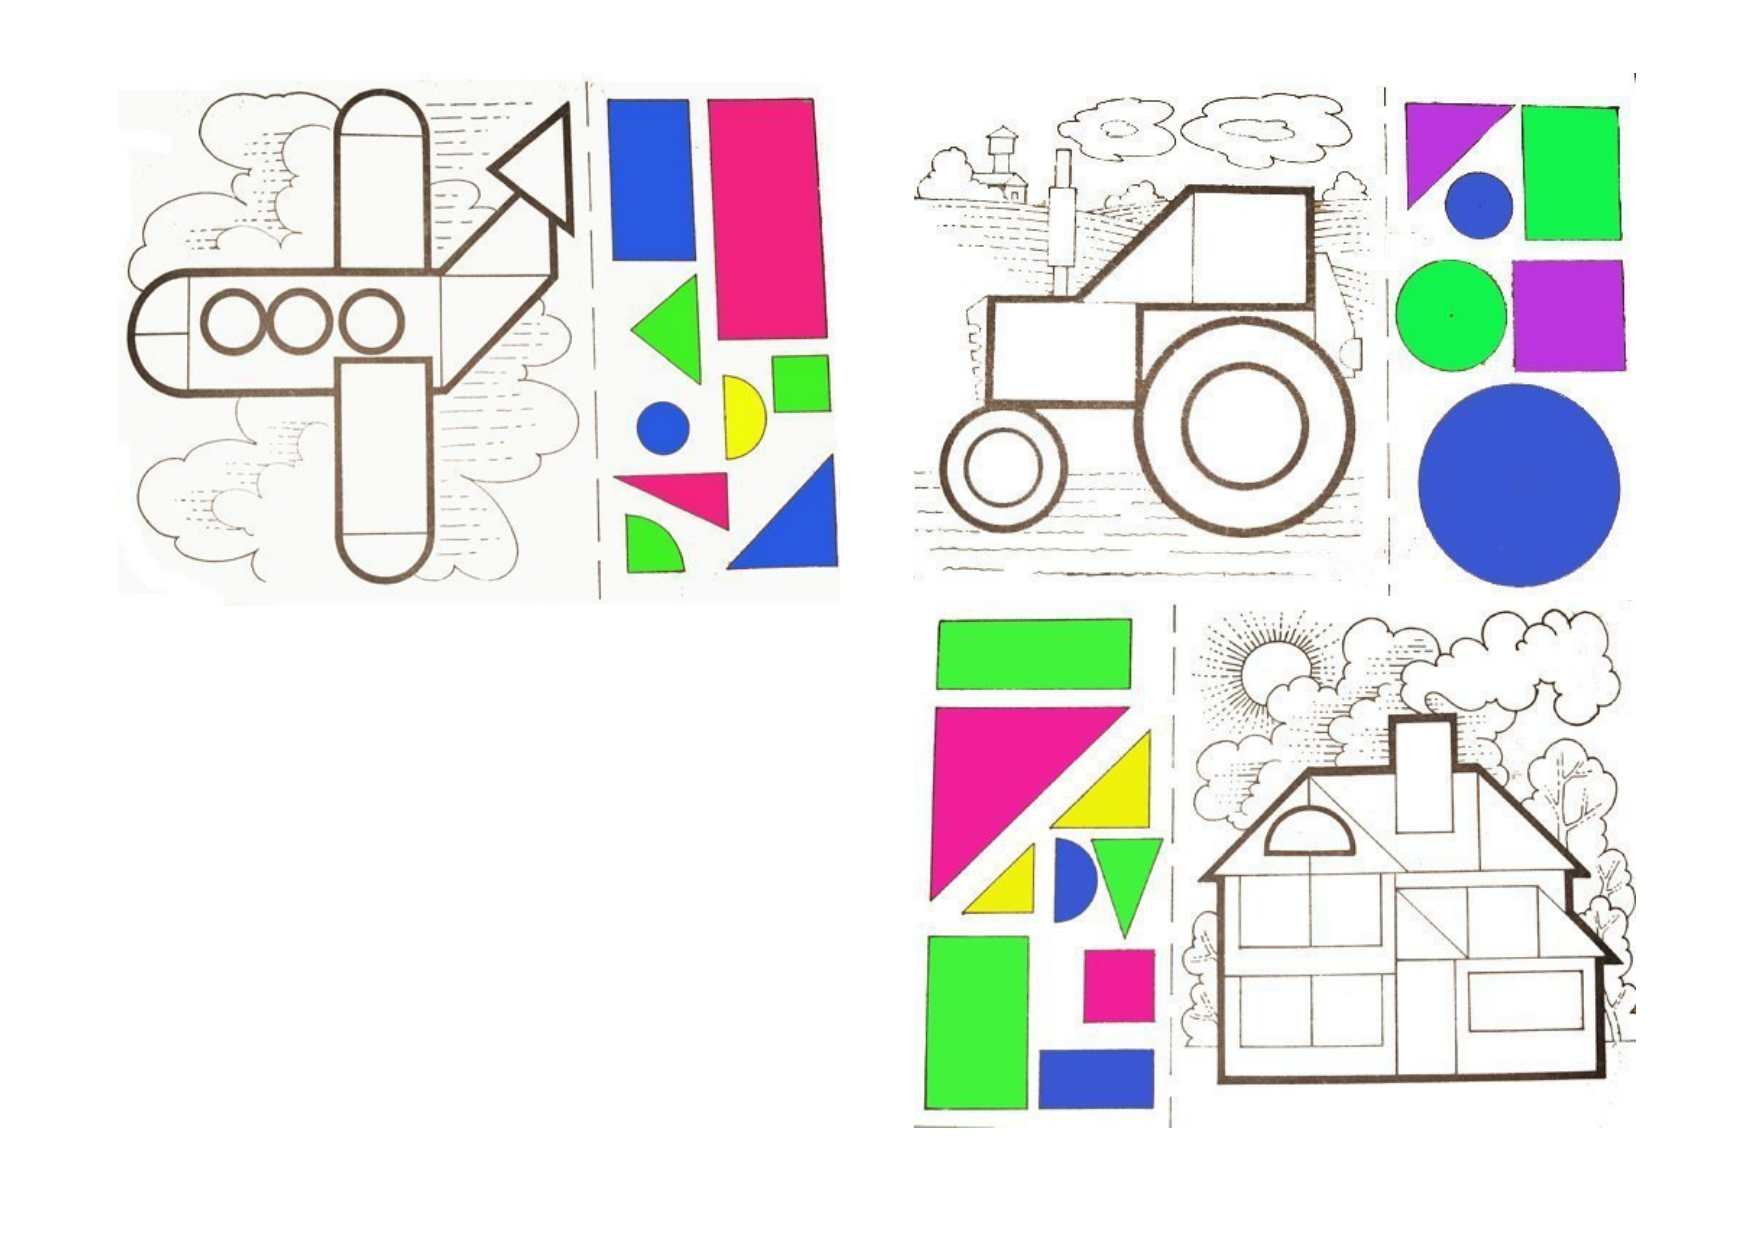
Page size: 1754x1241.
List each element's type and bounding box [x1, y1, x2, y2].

picture [913, 73, 1636, 596]
picture [118, 73, 840, 610]
picture [913, 600, 1636, 1128]
